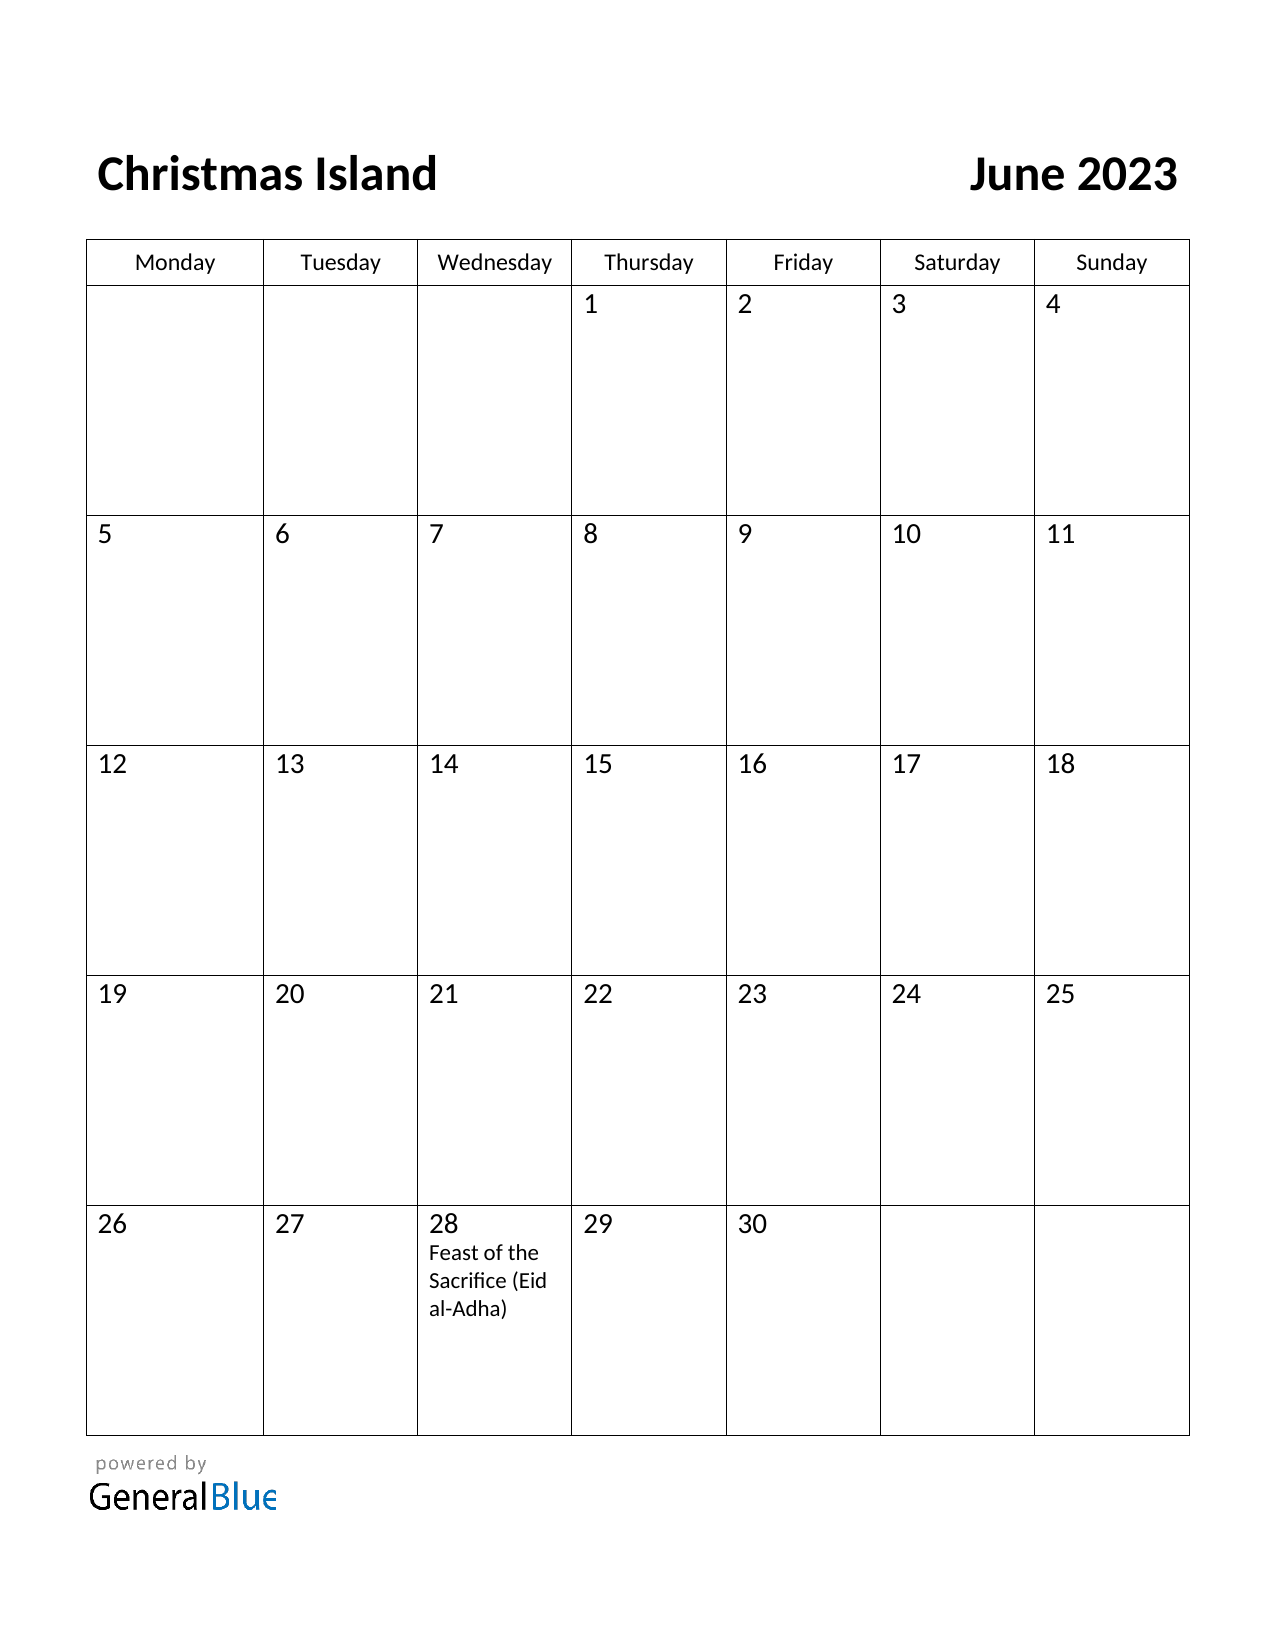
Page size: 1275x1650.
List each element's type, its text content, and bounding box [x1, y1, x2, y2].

table_cell [264, 1238, 417, 1434]
table_cell [881, 1206, 1034, 1238]
table_cell 26 [87, 1206, 263, 1238]
table_cell [87, 1008, 263, 1204]
table_cell 18 [1035, 746, 1189, 778]
table_cell [727, 318, 880, 514]
table_cell 11 [1035, 516, 1189, 548]
table_cell Saturday [881, 240, 1034, 284]
table_cell [881, 1008, 1034, 1204]
table_cell [881, 318, 1034, 514]
table_cell 16 [727, 746, 880, 778]
table_cell [86, 1436, 1189, 1534]
table_cell [1035, 778, 1189, 974]
table_cell 23 [727, 976, 880, 1008]
table_cell [572, 318, 726, 514]
table_cell [727, 1008, 880, 1204]
table_cell 24 [881, 976, 1034, 1008]
table_cell 17 [881, 746, 1034, 778]
table_cell 15 [572, 746, 726, 778]
table_cell [572, 1238, 726, 1434]
table_cell 28 [418, 1206, 571, 1238]
table_cell [87, 548, 263, 744]
table_cell Thursday [572, 240, 726, 284]
table_cell [727, 548, 880, 744]
table_cell 21 [418, 976, 571, 1008]
table_cell [87, 778, 263, 974]
table_cell [1035, 548, 1189, 744]
table_cell 8 [572, 516, 726, 548]
table_cell 30 [727, 1206, 880, 1238]
table_cell 13 [264, 746, 417, 778]
table_cell Sunday [1035, 240, 1189, 284]
table_cell 20 [264, 976, 417, 1008]
table_cell 5 [87, 516, 263, 548]
table_cell 9 [727, 516, 880, 548]
table_cell [418, 318, 571, 514]
table_cell [264, 286, 417, 318]
table_cell 3 [881, 286, 1034, 318]
table_cell 12 [87, 746, 263, 778]
table_cell 7 [418, 516, 571, 548]
table_cell 22 [572, 976, 726, 1008]
table_cell [87, 318, 263, 514]
table_cell 1 [572, 286, 726, 318]
table_cell [1035, 1008, 1189, 1204]
table_cell [418, 286, 571, 318]
table_cell 14 [418, 746, 571, 778]
table_header Christmas Island [86, 105, 572, 239]
table_cell Friday [727, 240, 880, 284]
table_cell [881, 1238, 1034, 1434]
table_cell [1035, 1206, 1189, 1238]
table_cell 27 [264, 1206, 417, 1238]
table_cell 6 [264, 516, 417, 548]
table_cell [264, 548, 417, 744]
table_cell [727, 778, 880, 974]
table_cell Monday [87, 240, 263, 284]
table_cell [264, 778, 417, 974]
table_cell [572, 778, 726, 974]
table_cell [1035, 318, 1189, 514]
table_cell 4 [1035, 286, 1189, 318]
table_cell [418, 778, 571, 974]
table_cell Feast of the Sacrifice (Eid al-Adha) [418, 1238, 571, 1434]
table_header June 2023 [572, 105, 1189, 239]
table_cell 19 [87, 976, 263, 1008]
picture [88, 1452, 276, 1515]
table_cell [572, 1008, 726, 1204]
table_cell [418, 1008, 571, 1204]
table_cell 25 [1035, 976, 1189, 1008]
table_cell [87, 1238, 263, 1434]
table_cell [727, 1238, 880, 1434]
table_cell [87, 286, 263, 318]
table_cell [572, 548, 726, 744]
table_cell 10 [881, 516, 1034, 548]
table_cell Tuesday [264, 240, 417, 284]
table_cell [418, 548, 571, 744]
table_cell Wednesday [418, 240, 571, 284]
table_cell [264, 318, 417, 514]
table_cell 29 [572, 1206, 726, 1238]
table_cell [1035, 1238, 1189, 1434]
table_cell 2 [727, 286, 880, 318]
table_cell [881, 778, 1034, 974]
table_cell [264, 1008, 417, 1204]
table_cell [881, 548, 1034, 744]
